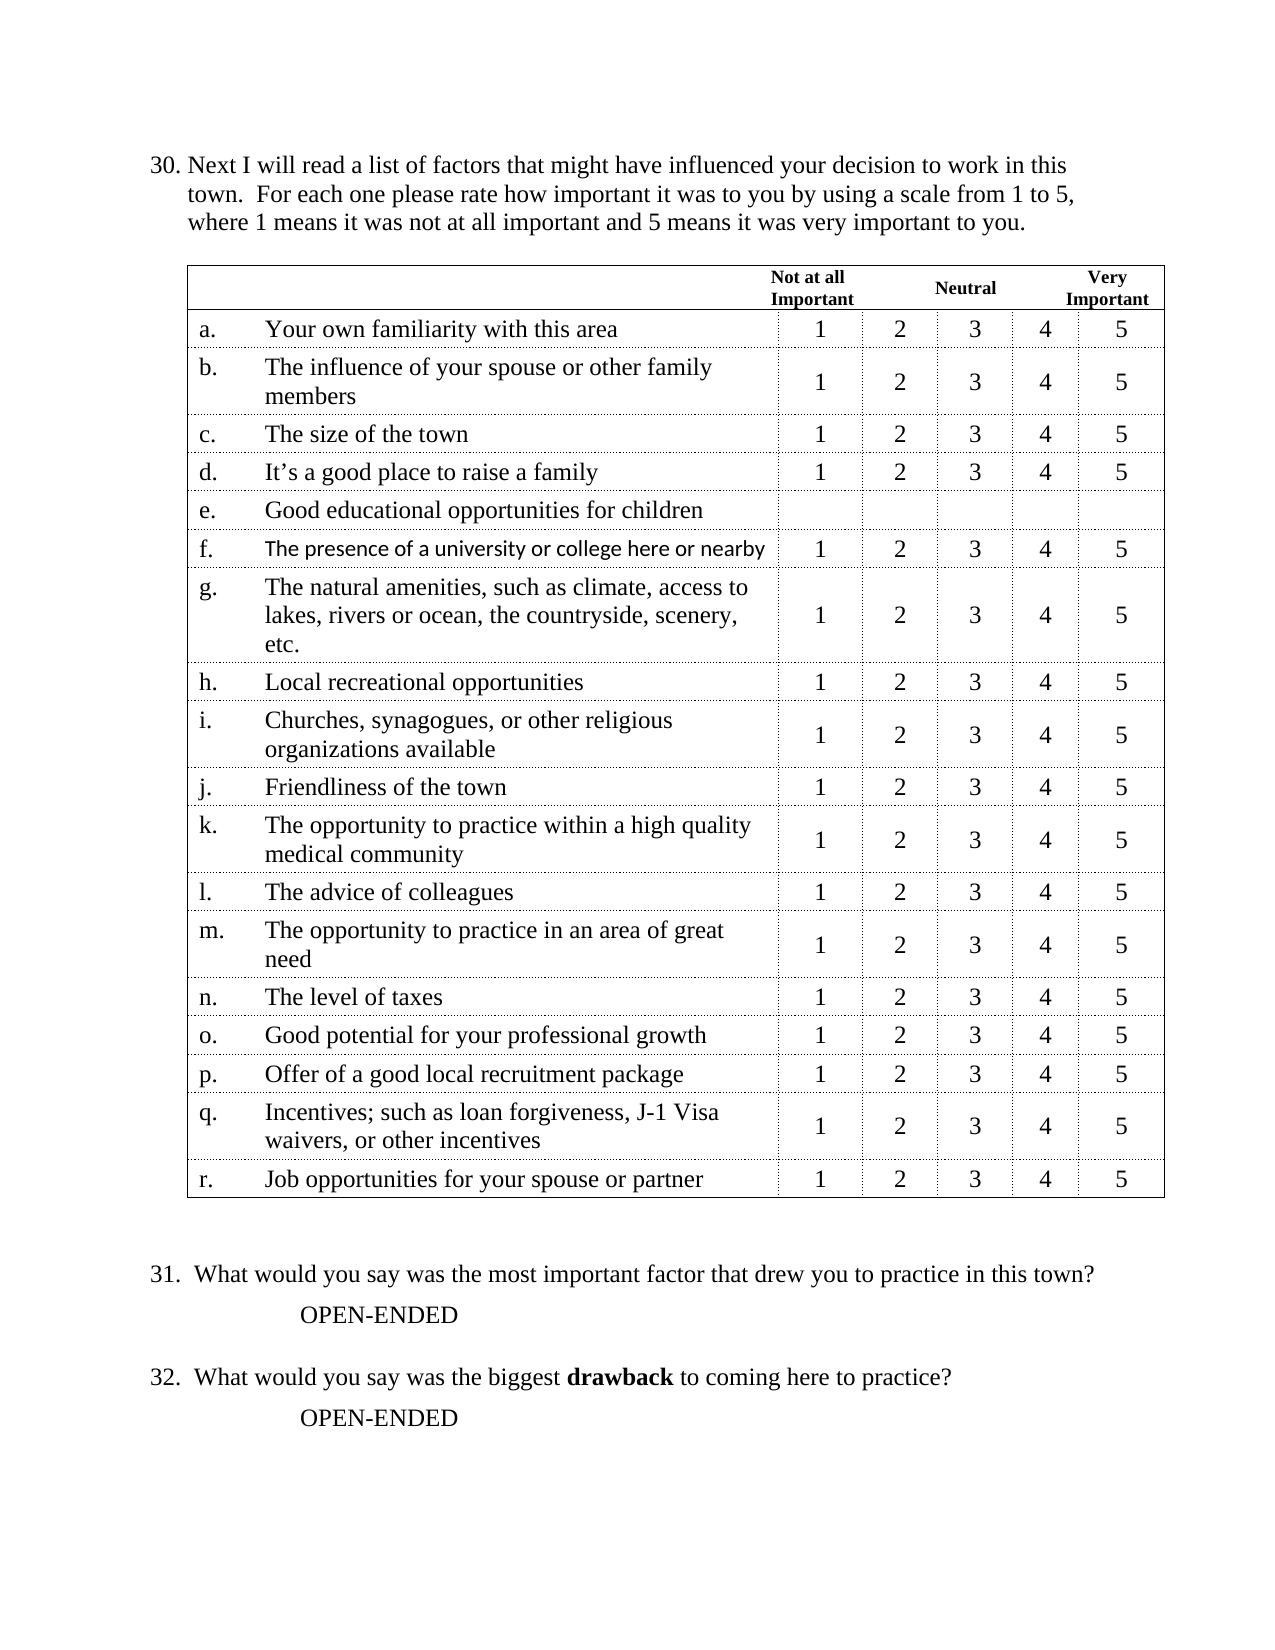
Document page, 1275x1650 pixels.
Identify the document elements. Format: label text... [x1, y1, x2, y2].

table_header [872, 266, 919, 309]
table_cell i. [188, 700, 253, 767]
table_cell The opportunity to practice within a high quality medical community [253, 805, 778, 872]
table_cell 3 [938, 910, 1012, 977]
table_cell It’s a good place to raise a family [253, 452, 778, 490]
table_cell 5 [1078, 414, 1164, 452]
table_cell Churches, synagogues, or other religious organizations available [253, 700, 778, 767]
table_cell m. [188, 910, 253, 977]
table_cell 1 [778, 700, 863, 767]
table_header Very Important [1050, 266, 1164, 309]
table_cell 5 [1078, 452, 1164, 490]
table_cell The opportunity to practice in an area of great need [253, 910, 778, 977]
table_cell d. [188, 452, 253, 490]
table_cell 1 [778, 662, 863, 700]
table_cell 1 [778, 1054, 863, 1092]
table_cell 4 [1013, 1015, 1078, 1053]
table_cell 1 [778, 872, 863, 910]
table_cell 1 [778, 1092, 863, 1158]
table_cell 3 [938, 1092, 1012, 1158]
table_cell Local recreational opportunities [253, 662, 778, 700]
table_cell r. [188, 1159, 253, 1197]
table_cell 4 [1013, 414, 1078, 452]
table_cell 3 [938, 310, 1012, 347]
table_cell The advice of colleagues [253, 872, 778, 910]
table_cell n. [188, 977, 253, 1015]
table_cell Your own familiarity with this area [253, 310, 778, 347]
table_cell 3 [938, 414, 1012, 452]
table_cell 5 [1078, 310, 1164, 347]
table_cell 2 [863, 414, 938, 452]
table_cell 2 [863, 1054, 938, 1092]
table_cell 2 [863, 767, 938, 805]
table_cell [863, 490, 938, 528]
table_cell c. [188, 414, 253, 452]
table_cell 5 [1078, 700, 1164, 767]
table_cell 5 [1078, 1092, 1164, 1158]
table_cell 1 [778, 452, 863, 490]
table_cell [938, 490, 1012, 528]
table_cell 1 [778, 1159, 863, 1197]
table_cell 2 [863, 452, 938, 490]
table_cell 1 [778, 767, 863, 805]
table_cell 5 [1078, 872, 1164, 910]
table_cell 4 [1013, 452, 1078, 490]
table_cell 4 [1013, 872, 1078, 910]
text 32. What would you say was the biggest drawback to coming here to practice? [150, 1362, 1125, 1391]
table_cell 3 [938, 977, 1012, 1015]
table_cell 5 [1078, 767, 1164, 805]
table_cell 4 [1013, 1054, 1078, 1092]
table_header [188, 266, 759, 309]
table_cell 1 [778, 805, 863, 872]
table_cell 2 [863, 310, 938, 347]
table_cell j. [188, 767, 253, 805]
table_cell 2 [863, 805, 938, 872]
table_cell 3 [938, 872, 1012, 910]
table_cell 3 [938, 662, 1012, 700]
table_cell 2 [863, 1159, 938, 1197]
table_cell 2 [863, 1092, 938, 1158]
table_cell q. [188, 1092, 253, 1158]
table_header Neutral [919, 266, 1012, 309]
text OPEN-ENDED [300, 1403, 1125, 1432]
table_cell 4 [1013, 662, 1078, 700]
table_cell 4 [1013, 1092, 1078, 1158]
table_cell 5 [1078, 347, 1164, 414]
table_cell 5 [1078, 805, 1164, 872]
table_header Not at all Important [759, 266, 872, 309]
table_cell 3 [938, 567, 1012, 662]
table_cell l. [188, 872, 253, 910]
table_cell Good potential for your professional growth [253, 1015, 778, 1053]
table_cell 2 [863, 872, 938, 910]
table_cell [1078, 490, 1164, 528]
table_cell p. [188, 1054, 253, 1092]
text 31. What would you say was the most important factor that drew you to practice in this town? [150, 1259, 1125, 1288]
table_cell 1 [778, 567, 863, 662]
table_cell 1 [778, 977, 863, 1015]
table_cell k. [188, 805, 253, 872]
table_cell 4 [1013, 977, 1078, 1015]
table_cell The level of taxes [253, 977, 778, 1015]
table_cell 3 [938, 767, 1012, 805]
table_cell 3 [938, 347, 1012, 414]
table_cell Friendliness of the town [253, 767, 778, 805]
table_cell 4 [1013, 1159, 1078, 1197]
table_cell 1 [778, 529, 863, 567]
table_cell 4 [1013, 700, 1078, 767]
table_cell 1 [778, 414, 863, 452]
text OPEN-ENDED [300, 1301, 1125, 1329]
table_cell 4 [1013, 347, 1078, 414]
table_cell b. [188, 347, 253, 414]
table_header [1013, 266, 1050, 309]
table_cell 1 [778, 347, 863, 414]
table_cell The natural amenities, such as climate, access to lakes, rivers or ocean, the countryside, scenery, etc. [253, 567, 778, 662]
table_cell 3 [938, 805, 1012, 872]
table_cell 5 [1078, 567, 1164, 662]
table_cell 5 [1078, 910, 1164, 977]
table_cell 1 [778, 910, 863, 977]
table_cell 2 [863, 700, 938, 767]
table_cell [1013, 490, 1078, 528]
table_cell 2 [863, 567, 938, 662]
table_cell 3 [938, 529, 1012, 567]
table_cell f. [188, 529, 253, 567]
table_cell 3 [938, 700, 1012, 767]
table_cell 3 [938, 1015, 1012, 1053]
table_cell 2 [863, 1015, 938, 1053]
table_cell 4 [1013, 567, 1078, 662]
table_cell 2 [863, 347, 938, 414]
table_cell [778, 490, 863, 528]
table_cell o. [188, 1015, 253, 1053]
table_cell The size of the town [253, 414, 778, 452]
table_cell 5 [1078, 662, 1164, 700]
table_cell 4 [1013, 310, 1078, 347]
table_cell Offer of a good local recruitment package [253, 1054, 778, 1092]
table_cell 1 [778, 1015, 863, 1053]
table_cell 5 [1078, 977, 1164, 1015]
table_cell 5 [1078, 529, 1164, 567]
table_cell 5 [1078, 1015, 1164, 1053]
table_cell The influence of your spouse or other family members [253, 347, 778, 414]
table_cell 3 [938, 1159, 1012, 1197]
table_cell 4 [1013, 910, 1078, 977]
table_cell 2 [863, 529, 938, 567]
table_cell 1 [778, 310, 863, 347]
table_cell The presence of a university or college here or nearby [253, 529, 778, 567]
table_cell 2 [863, 977, 938, 1015]
table_cell 2 [863, 662, 938, 700]
table_cell 3 [938, 1054, 1012, 1092]
table_cell 4 [1013, 805, 1078, 872]
table_cell 4 [1013, 767, 1078, 805]
table_cell 4 [1013, 529, 1078, 567]
table_cell Job opportunities for your spouse or partner [253, 1159, 778, 1197]
table_cell e. [188, 490, 253, 528]
table_cell 2 [863, 910, 938, 977]
table_cell 3 [938, 452, 1012, 490]
table_cell Incentives; such as loan forgiveness, J-1 Visa waivers, or other incentives [253, 1092, 778, 1158]
table_cell 5 [1078, 1159, 1164, 1197]
table_cell Good educational opportunities for children [253, 490, 778, 528]
text 30. Next I will read a list of factors that might have influenced your decision to work in this town. For each one please rate how important it was to you by using a scale from 1 to 5, where 1 means it was not at all important and 5 means it was very important to you. [150, 150, 1125, 236]
table_cell 5 [1078, 1054, 1164, 1092]
table_cell g. [188, 567, 253, 662]
table_cell h. [188, 662, 253, 700]
table_cell a. [188, 310, 253, 347]
